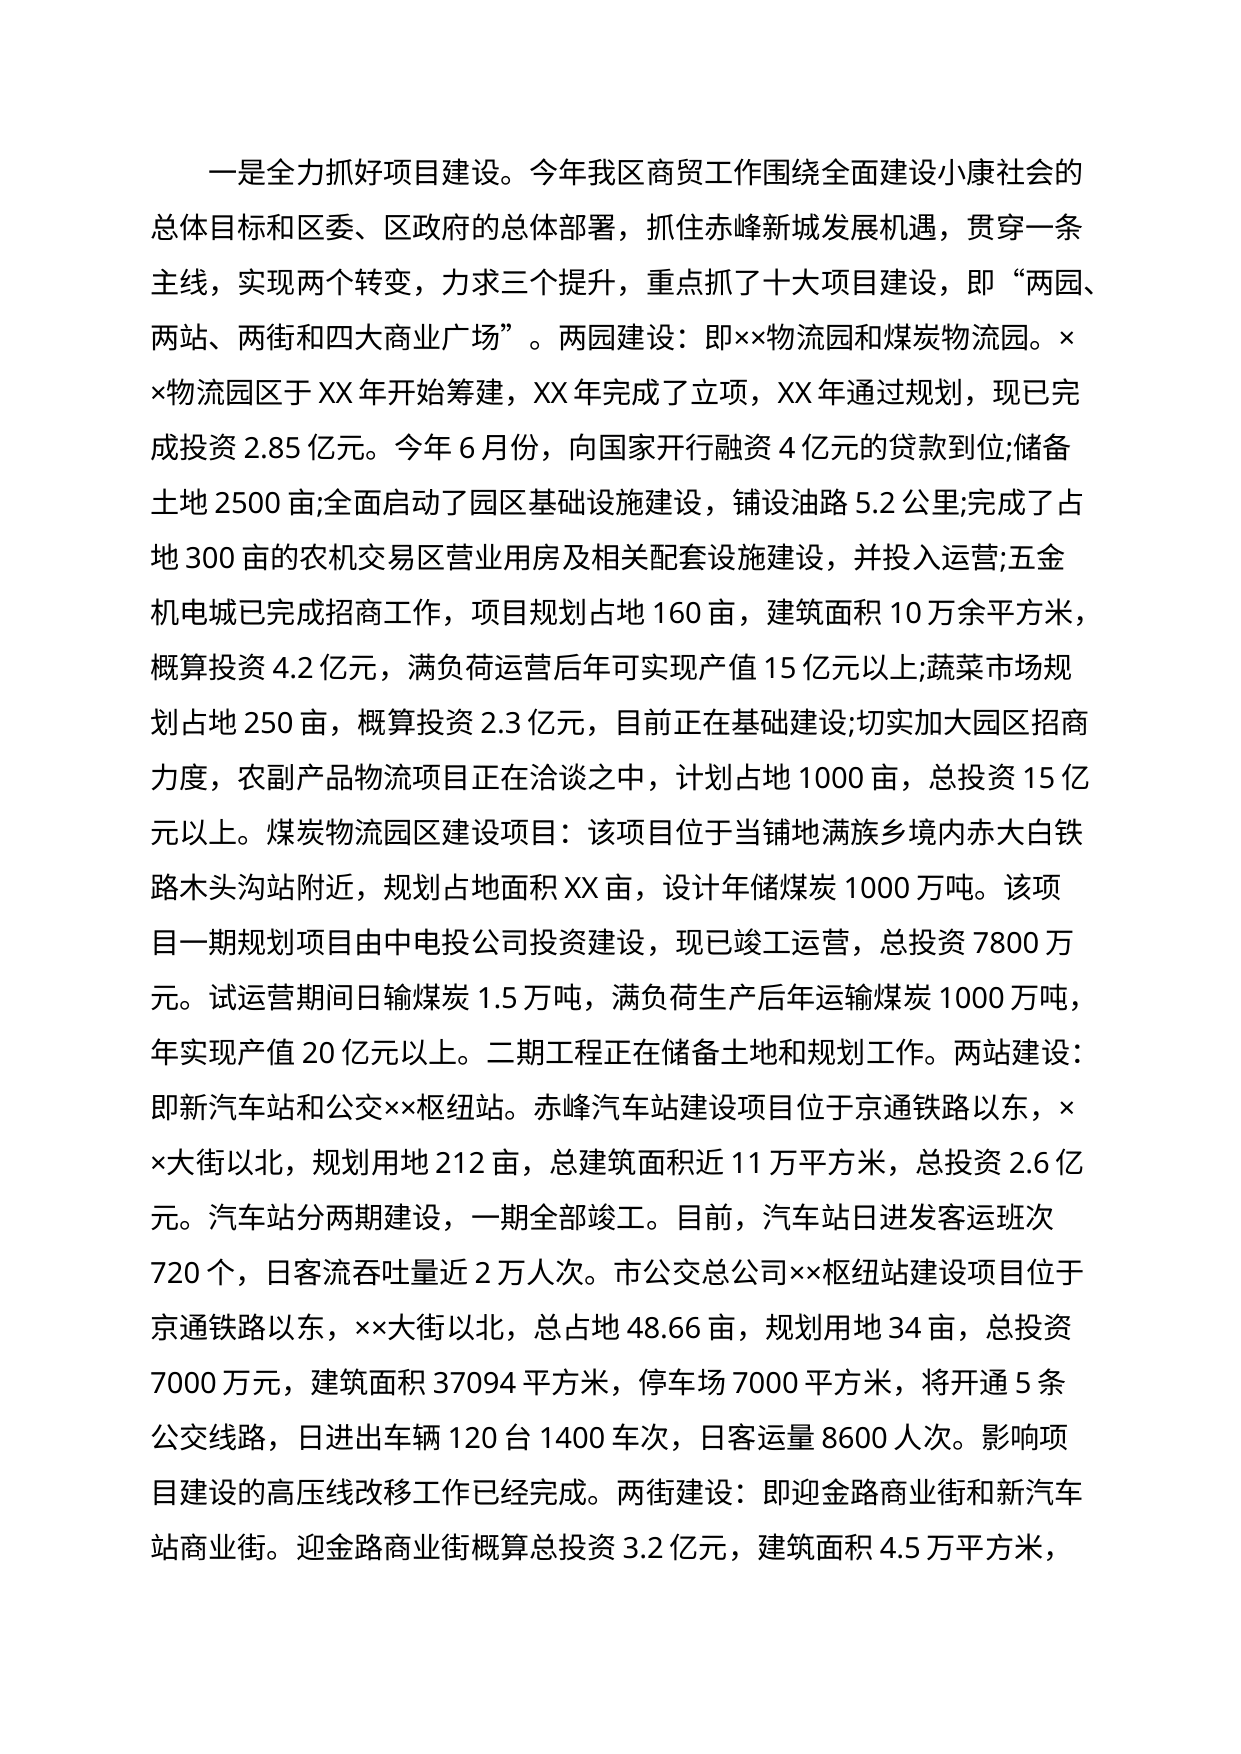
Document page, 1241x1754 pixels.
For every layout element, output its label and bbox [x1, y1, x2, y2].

text [150, 150, 1090, 1567]
